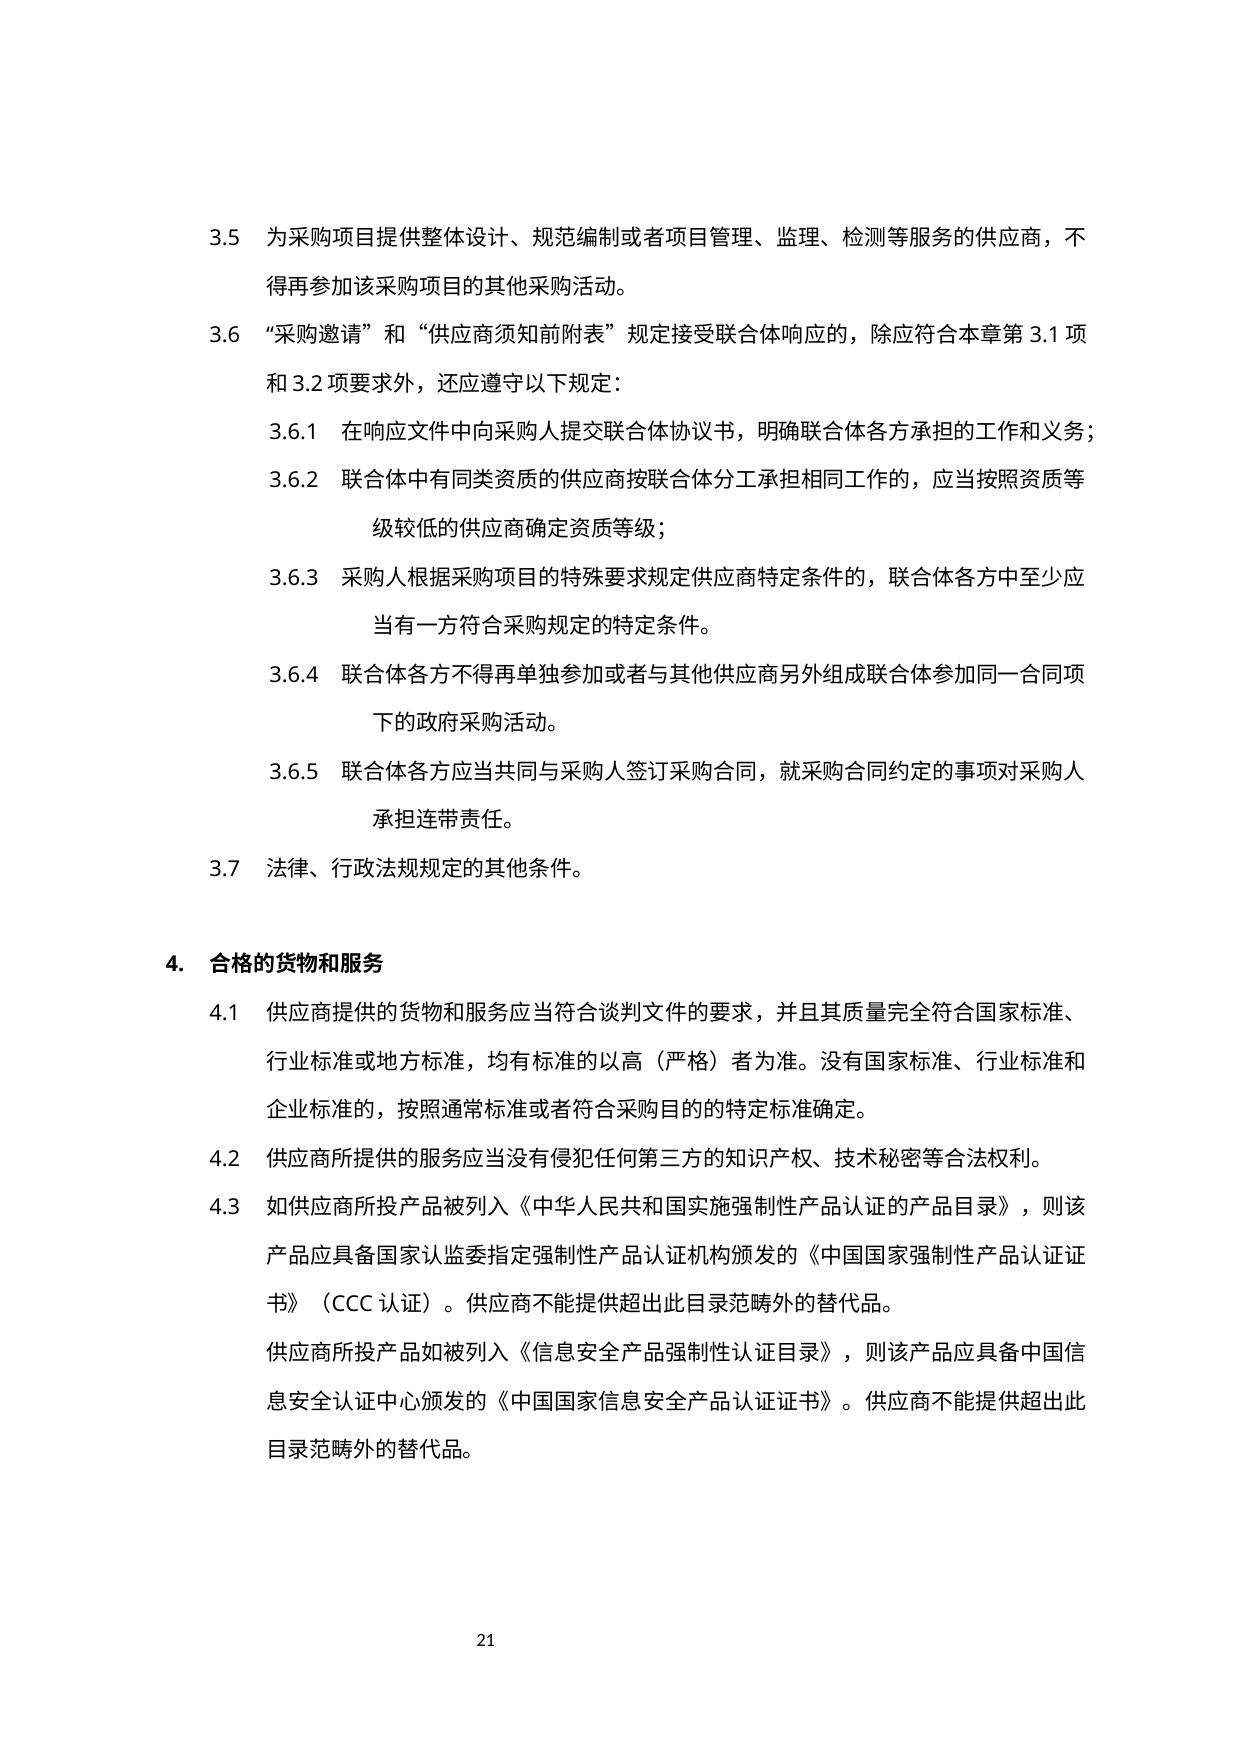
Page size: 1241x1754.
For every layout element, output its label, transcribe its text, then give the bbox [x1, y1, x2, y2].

list 3.6.5 联合体各方应当共同与采购人签订采购合同，就采购合同约定的事项对采购人承担连带责任。 [269, 753, 1087, 834]
list 3.6.3 采购人根据采购项目的特殊要求规定供应商特定条件的，联合体各方中至少应当有一方符合采购规定的特定条件。 [269, 559, 1087, 640]
list 3.6.1 在响应文件中向采购人提交联合体协议书，明确联合体各方承担的工作和义务； [269, 414, 1087, 446]
list 法律、行政法规规定的其他条件。 [209, 850, 1087, 883]
list 为采购项目提供整体设计、规范编制或者项目管理、监理、检测等服务的供应商，不得再参加该采购项目的其他采购活动。 [209, 219, 1087, 301]
list 供应商所投产品如被列入《信息安全产品强制性认证目录》，则该产品应具备中国信息安全认证中心颁发的《中国国家信息安全产品认证证书》。供应商不能提供超出此目录范畴外的替代品。 [266, 1334, 1087, 1464]
list 供应商所提供的服务应当没有侵犯任何第三方的知识产权、技术秘密等合法权利。 [209, 1140, 1087, 1173]
list 供应商提供的货物和服务应当符合谈判文件的要求，并且其质量完全符合国家标准、行业标准或地方标准，均有标准的以高（严格）者为准。没有国家标准、行业标准和企业标准的，按照通常标准或者符合采购目的的特定标准确定。 [209, 994, 1087, 1124]
list “采购邀请”和“供应商须知前附表”规定接受联合体响应的，除应符合本章第3.1项和3.2项要求外，还应遵守以下规定： [209, 317, 1087, 398]
list 3.6.4 联合体各方不得再单独参加或者与其他供应商另外组成联合体参加同一合同项下的政府采购活动。 [269, 656, 1087, 737]
list 3.6.2 联合体中有同类资质的供应商按联合体分工承担相同工作的，应当按照资质等级较低的供应商确定资质等级； [269, 462, 1087, 543]
list 合格的货物和服务 [165, 946, 1087, 979]
list 如供应商所投产品被列入《中华人民共和国实施强制性产品认证的产品目录》，则该产品应具备国家认监委指定强制性产品认证机构颁发的《中国国家强制性产品认证证书》（CCC 认证）。供应商不能提供超出此目录范畴外的替代品。 [209, 1189, 1087, 1319]
